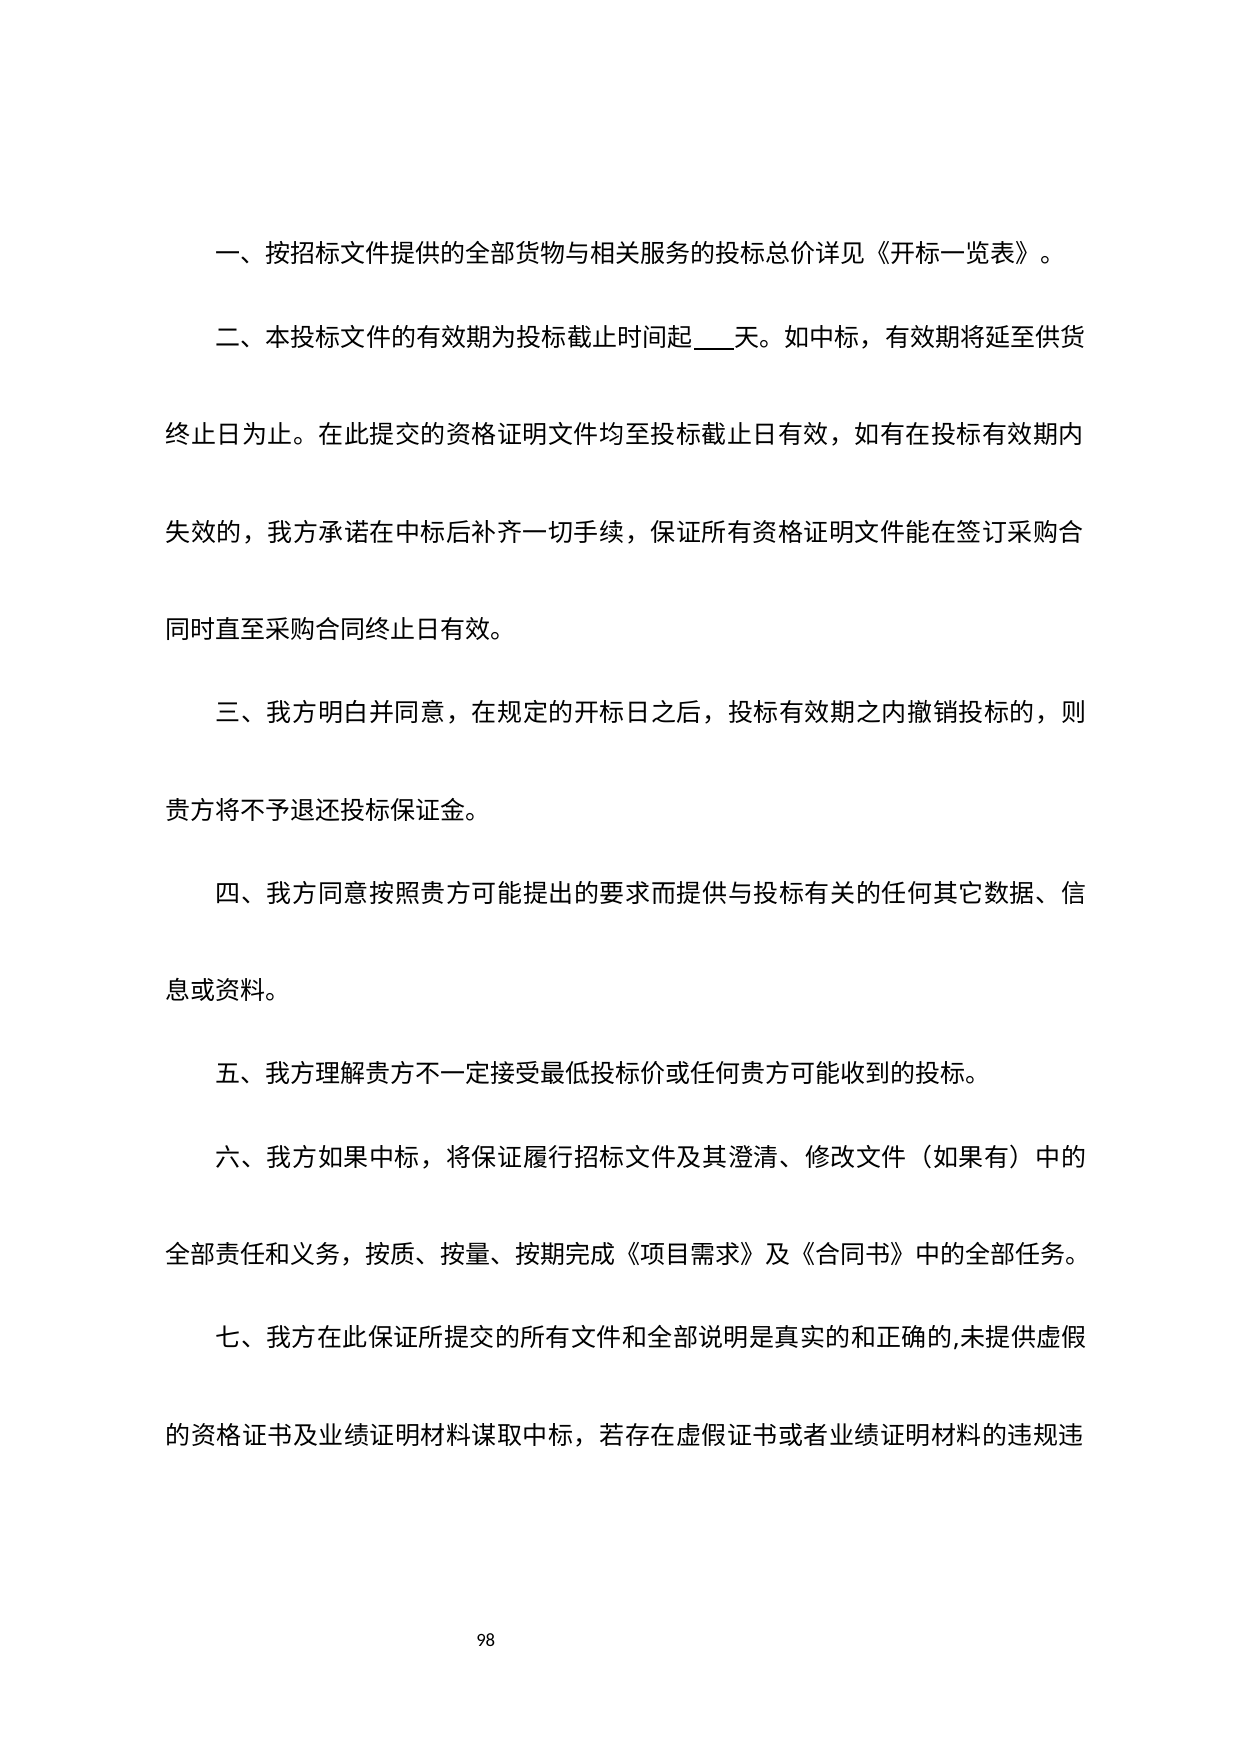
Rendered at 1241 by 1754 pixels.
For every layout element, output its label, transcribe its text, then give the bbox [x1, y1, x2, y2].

text 三、我方明白并同意，在规定的开标日之后，投标有效期之内撤销投标的，则贵方将不予退还投标保证金。 [165, 678, 1087, 841]
text 五、我方理解贵方不一定接受最低投标价或任何贵方可能收到的投标。 [165, 1039, 1087, 1104]
text 二、本投标文件的有效期为投标截止时间起 天。如中标，有效期将延至供货终止日为止。在此提交的资格证明文件均至投标截止日有效，如有在投标有效期内失效的，我方承诺在中标后补齐一切手续，保证所有资格证明文件能在签订采购合同时直至采购合同终止日有效。 [165, 303, 1087, 660]
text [165, 1303, 1087, 1466]
text 六、我方如果中标，将保证履行招标文件及其澄清、修改文件（如果有）中的全部责任和义务，按质、按量、按期完成《项目需求》及《合同书》中的全部任务。 [165, 1123, 1087, 1285]
text 一、按招标文件提供的全部货物与相关服务的投标总价详见《开标一览表》。 [165, 219, 1087, 284]
text 四、我方同意按照贵方可能提出的要求而提供与投标有关的任何其它数据、信息或资料。 [165, 859, 1087, 1021]
